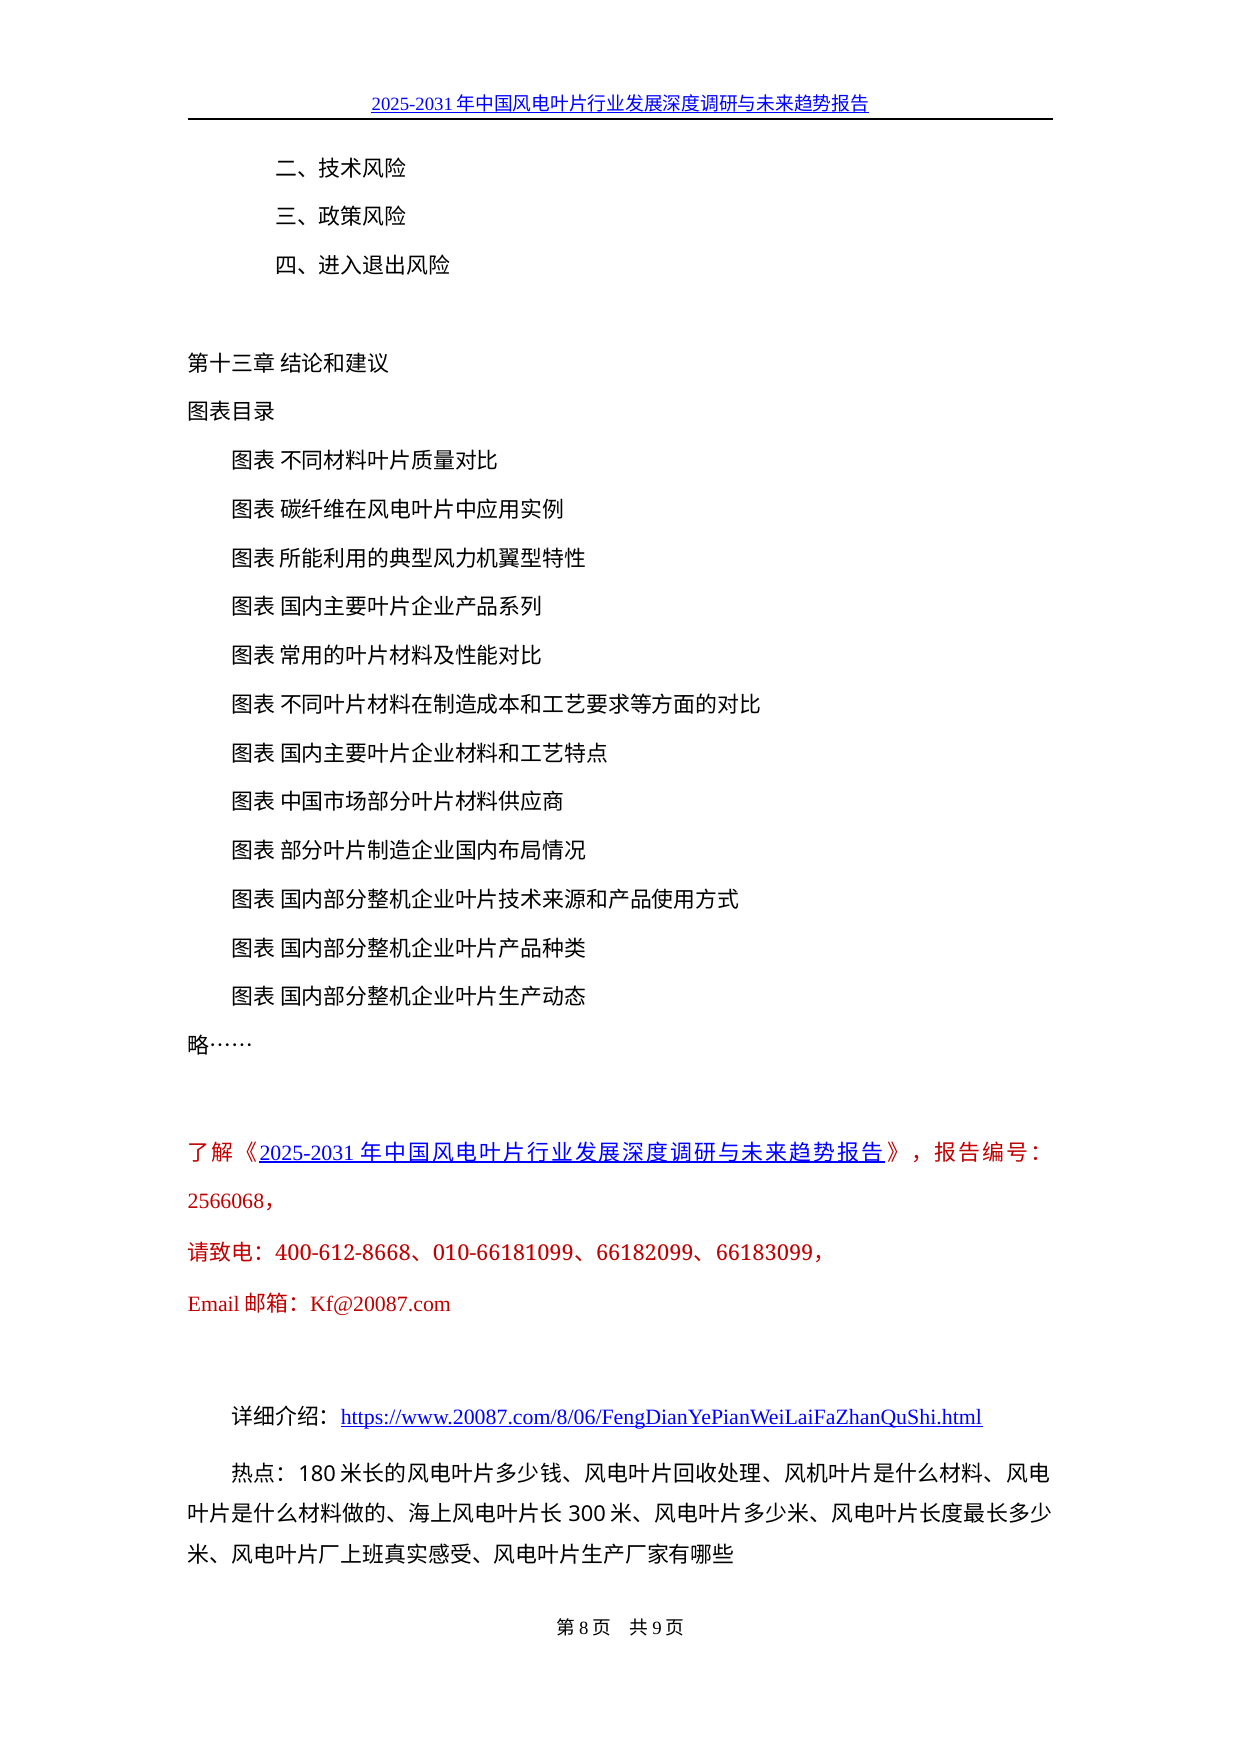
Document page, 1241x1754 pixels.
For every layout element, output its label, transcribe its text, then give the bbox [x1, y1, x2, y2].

text 请致电：400-612-8668、010-66181099、66182099、66183099， [187, 1234, 1053, 1267]
text 详细介绍：https://www.20087.com/8/06/FengDianYePianWeiLaiFaZhanQuShi.html [187, 1399, 1053, 1431]
text Email邮箱：Kf@20087.com [187, 1286, 1053, 1318]
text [187, 150, 1053, 1060]
text 了解《2025-2031年中国风电叶片行业发展深度调研与未来趋势报告》，报告编号：2566068， [187, 1134, 1053, 1215]
text 热点：180米长的风电叶片多少钱、风电叶片回收处理、风机叶片是什么材料、风电叶片是什么材料做的、海上风电叶片长300米、风电叶片多少米、风电叶片长度最长多少米、风电叶片厂上班真实感受、风电叶片生产厂家有哪些 [187, 1456, 1053, 1569]
